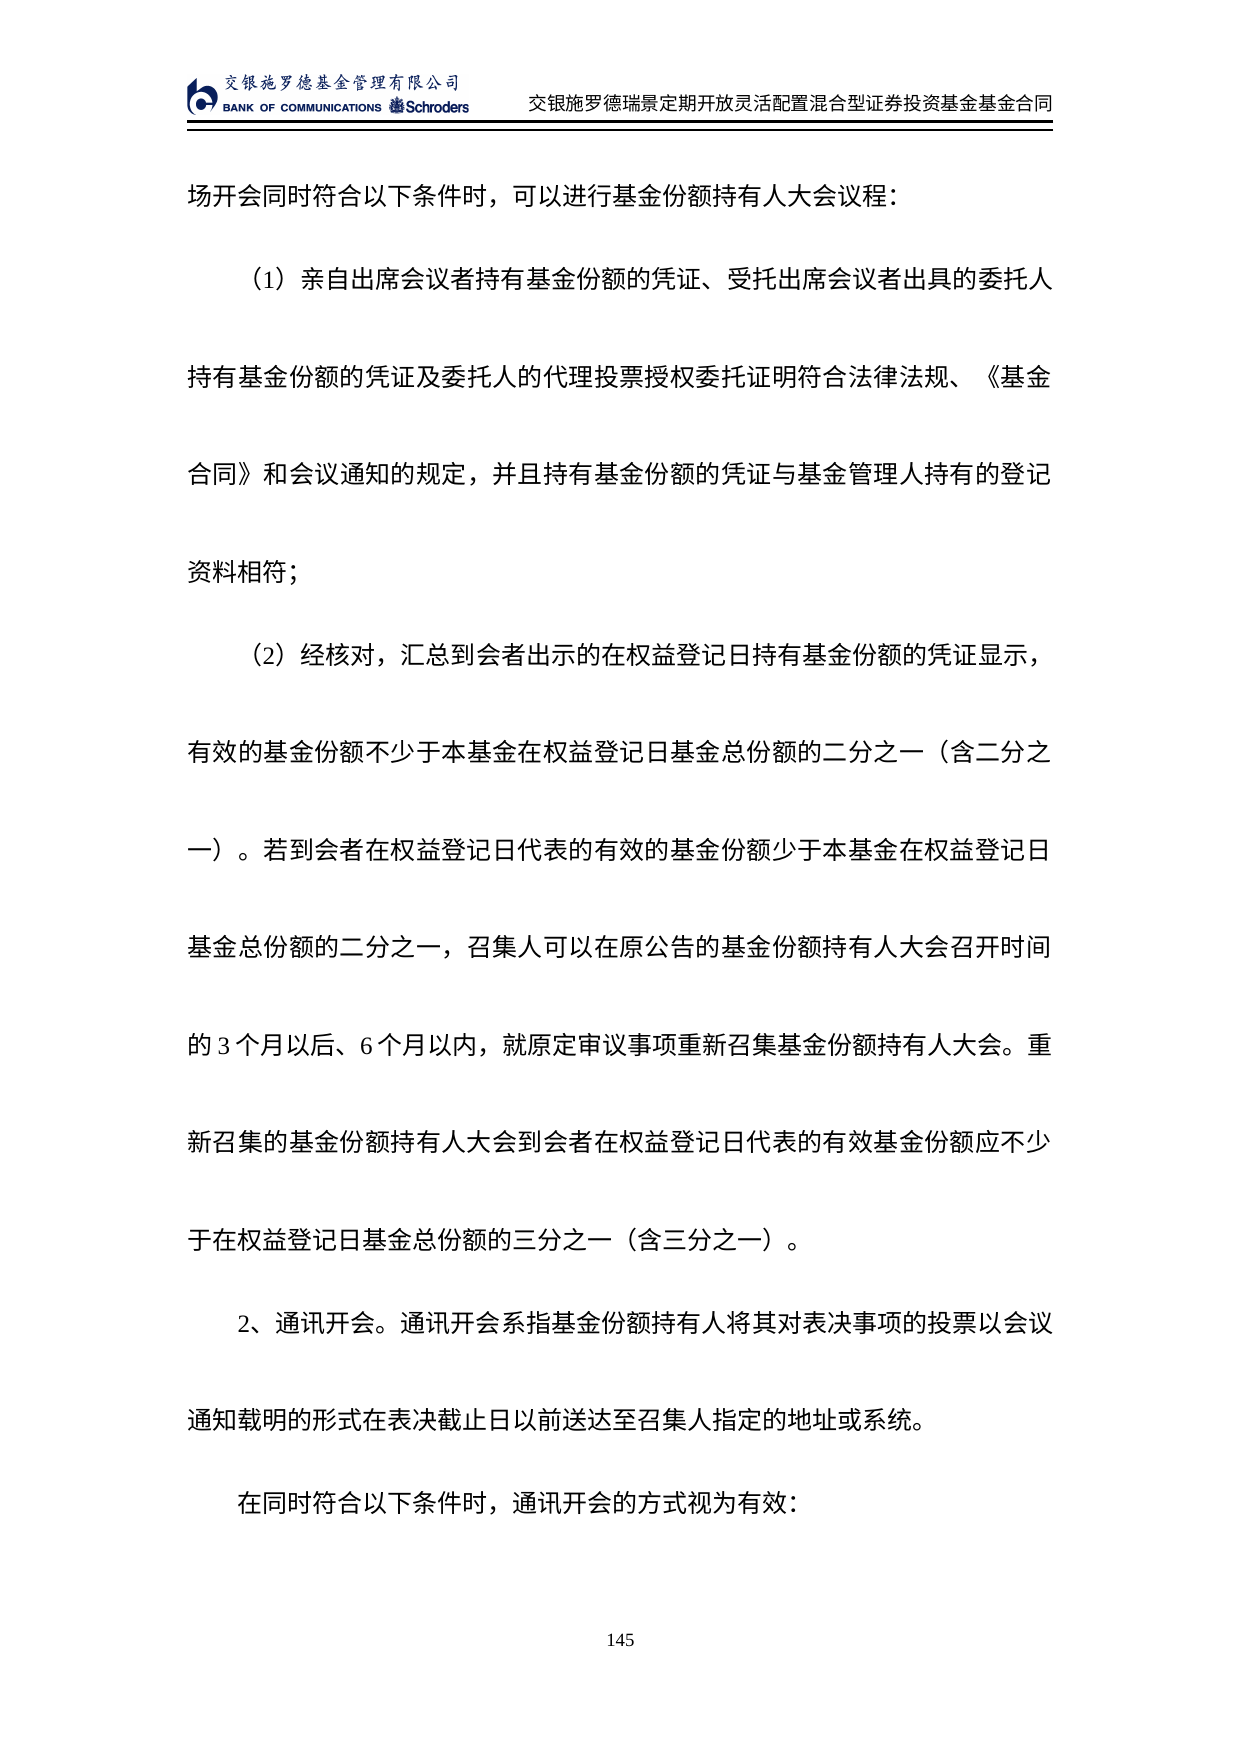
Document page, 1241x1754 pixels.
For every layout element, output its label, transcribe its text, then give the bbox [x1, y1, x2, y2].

text （1）亲自出席会议者持有基金份额的凭证、受托出席会议者出具的委托人持有基金份额的凭证及委托人的代理投票授权委托证明符合法律法规、《基金合同》和会议通知的规定，并且持有基金份额的凭证与基金管理人持有的登记资料相符； [187, 245, 1053, 603]
picture [187, 74, 469, 115]
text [187, 162, 1053, 227]
text （2）经核对，汇总到会者出示的在权益登记日持有基金份额的凭证显示，有效的基金份额不少于本基金在权益登记日基金总份额的二分之一（含二分之一）。若到会者在权益登记日代表的有效的基金份额少于本基金在权益登记日基金总份额的二分之一，召集人可以在原公告的基金份额持有人大会召开时间的3个月以后、6个月以内，就原定审议事项重新召集基金份额持有人大会。重新召集的基金份额持有人大会到会者在权益登记日代表的有效基金份额应不少于在权益登记日基金总份额的三分之一（含三分之一）。 [187, 621, 1053, 1271]
text 在同时符合以下条件时，通讯开会的方式视为有效： [187, 1469, 1053, 1534]
text 2、通讯开会。通讯开会系指基金份额持有人将其对表决事项的投票以会议通知载明的形式在表决截止日以前送达至召集人指定的地址或系统。 [187, 1289, 1053, 1451]
